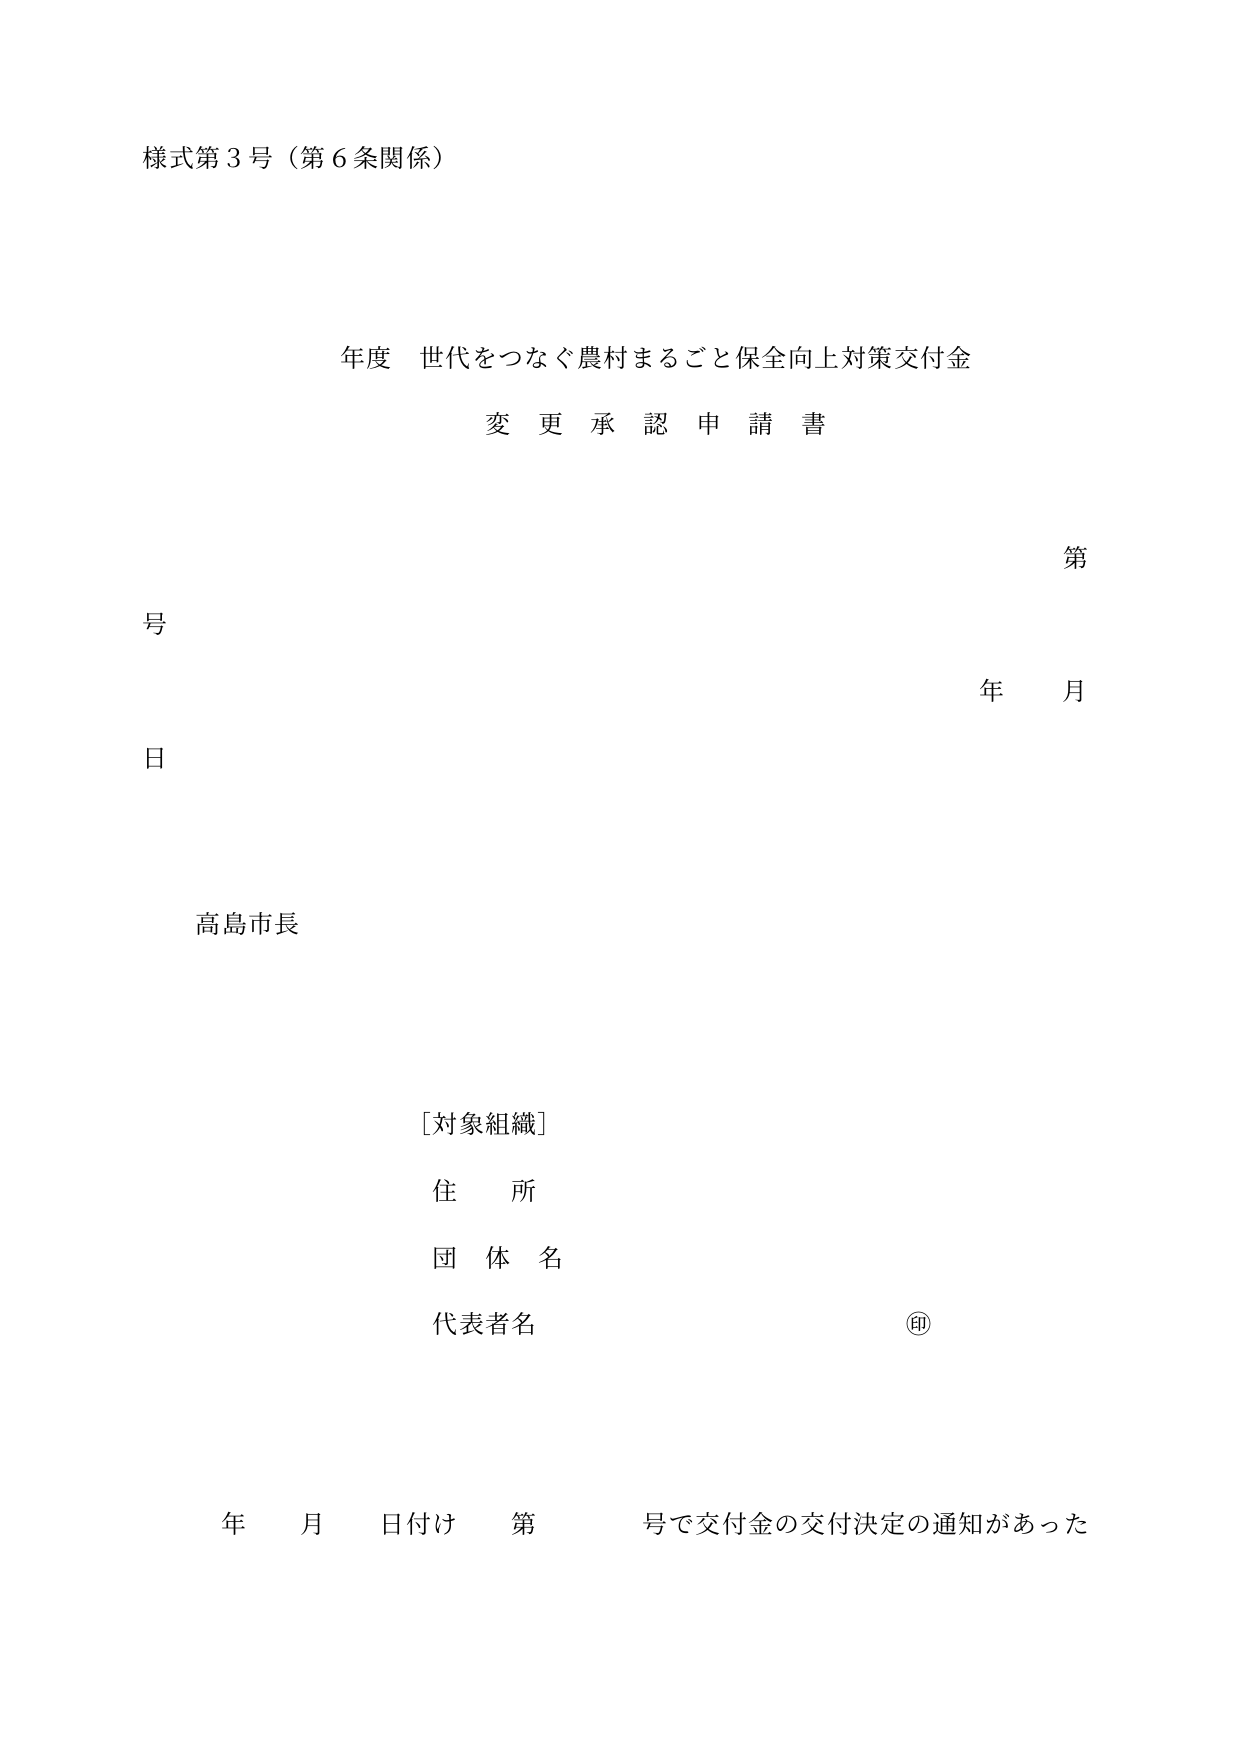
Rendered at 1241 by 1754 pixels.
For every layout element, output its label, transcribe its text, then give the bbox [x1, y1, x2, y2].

text 住 所 [143, 1156, 1091, 1223]
text ［対象組織］ [143, 1089, 1091, 1156]
text 高島市長 [143, 889, 1091, 956]
text 代表者名 ㊞ [143, 1289, 1091, 1356]
text 団 体 名 [143, 1223, 1091, 1289]
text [143, 1489, 1091, 1556]
text 年度 世代をつなぐ農村まるごと保全向上対策交付金 [143, 323, 1091, 389]
text 年 月 日 [143, 656, 1091, 789]
text 様式第３号（第６条関係） [143, 123, 1091, 189]
text 第 号 [143, 523, 1091, 656]
text 変 更 承 認 申 請 書 [143, 389, 1091, 456]
